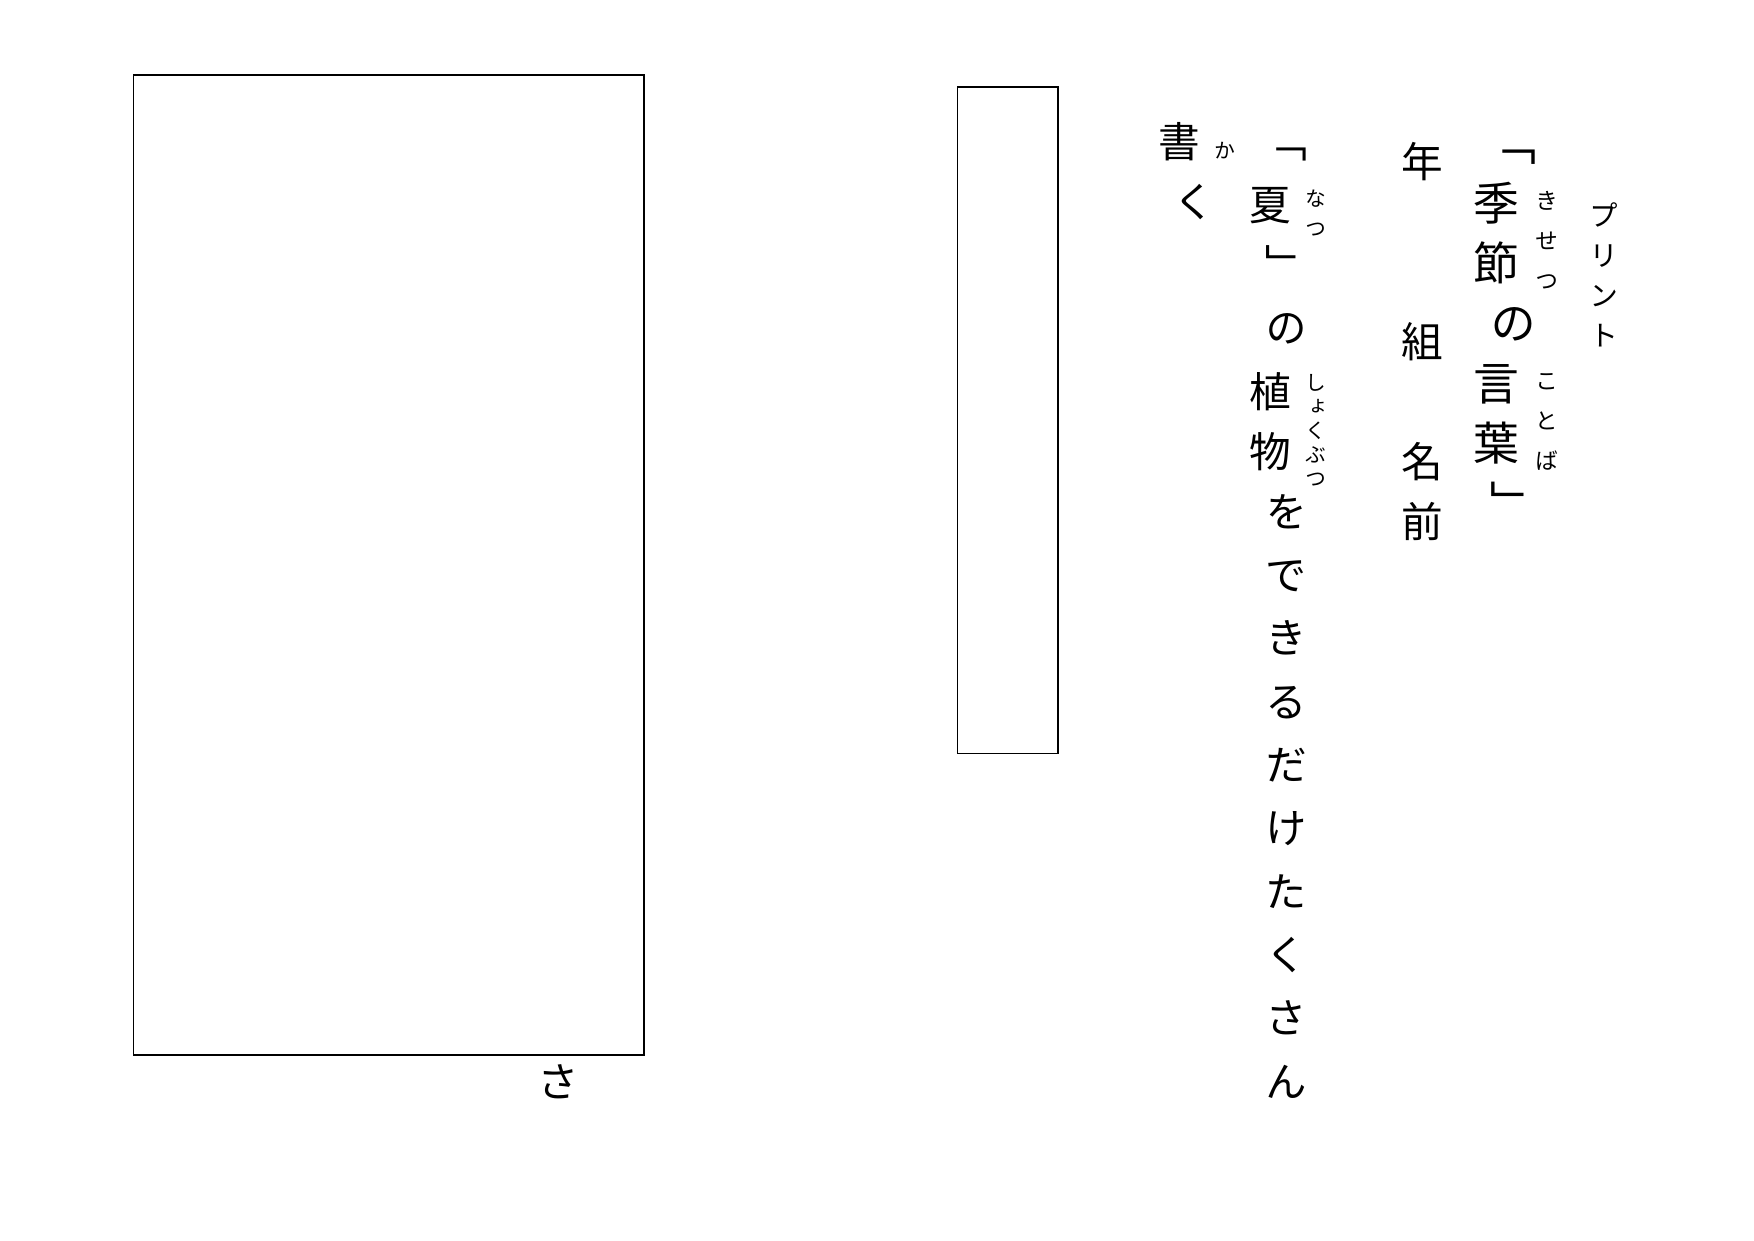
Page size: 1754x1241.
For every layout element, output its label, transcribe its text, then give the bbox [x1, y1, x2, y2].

text 「の」 [1452, 120, 1574, 1120]
text 「」のを、できるだけたくさんく [422, 1056, 604, 1120]
text 「」のをできるだけたくさんく [1149, 120, 1331, 1120]
text 年 組 名前 [1392, 120, 1452, 1120]
text プリント [1574, 120, 1634, 1120]
